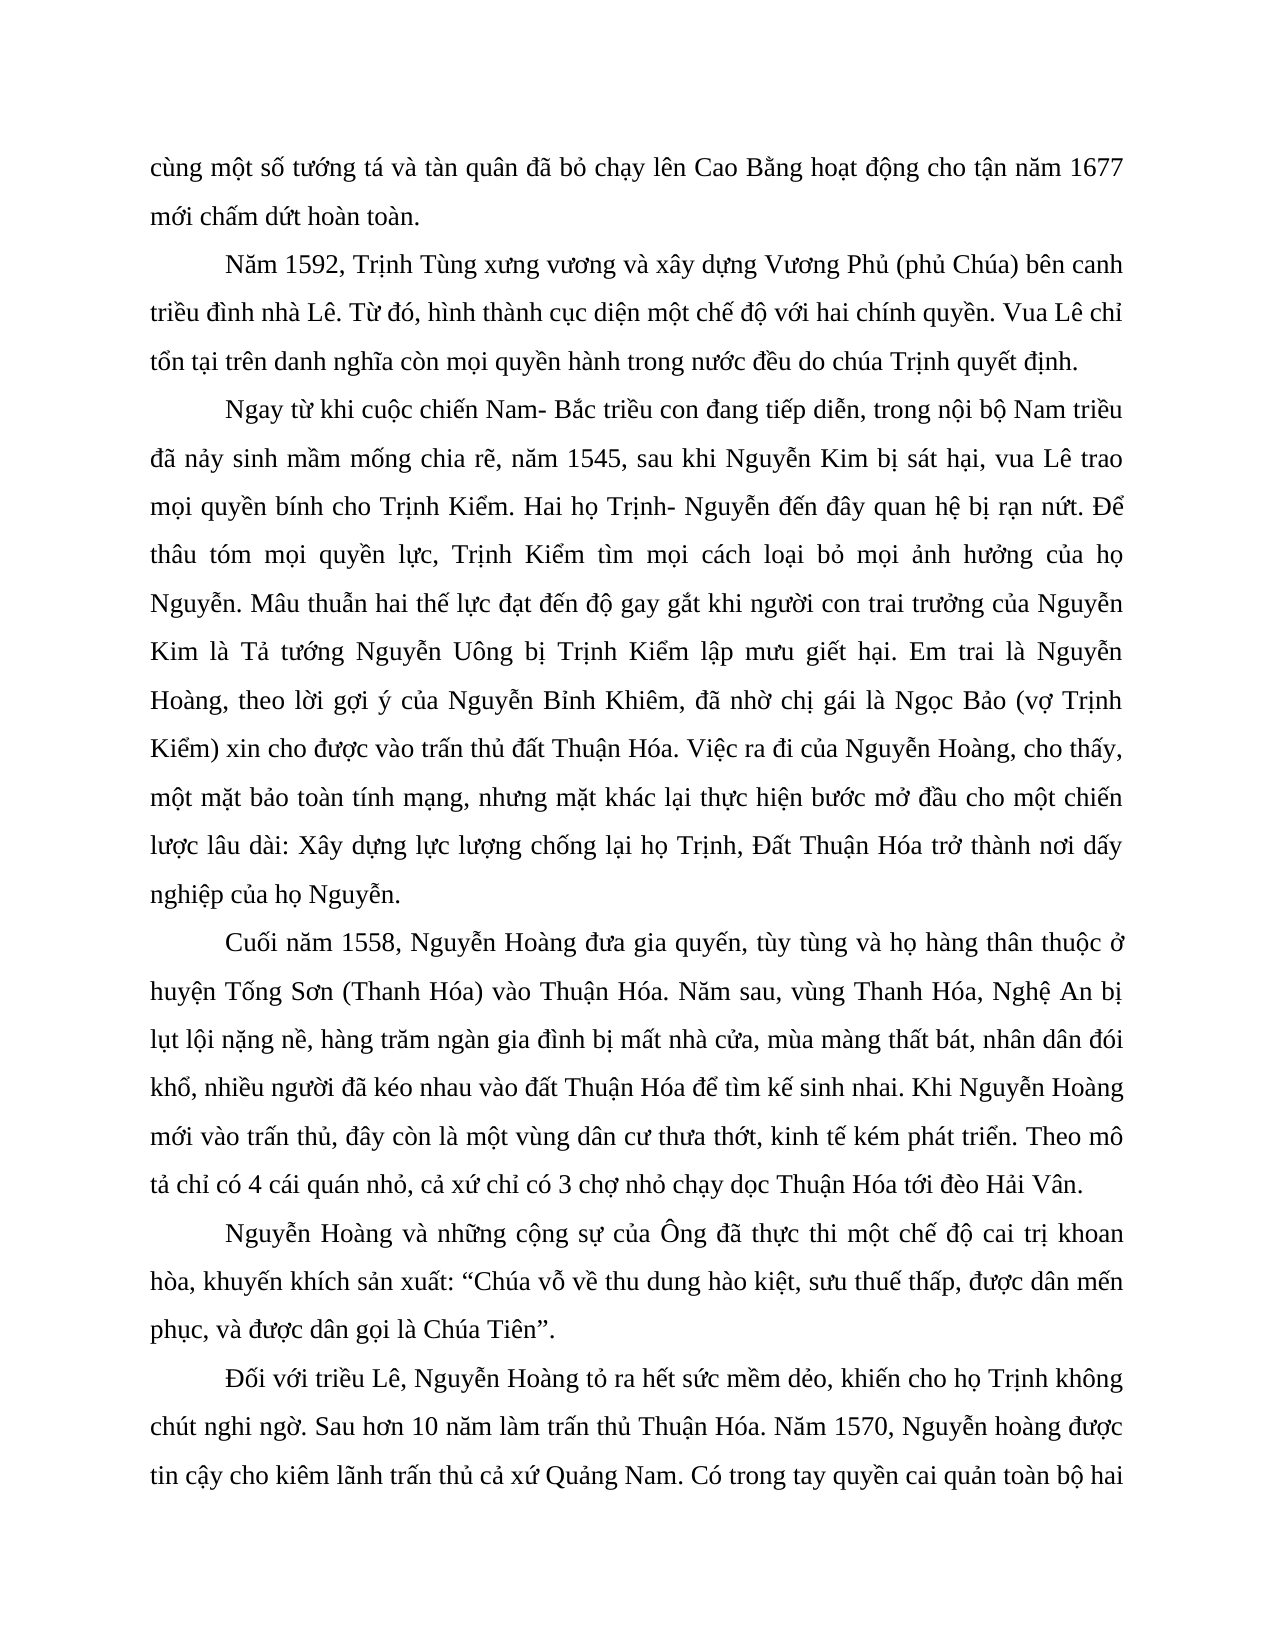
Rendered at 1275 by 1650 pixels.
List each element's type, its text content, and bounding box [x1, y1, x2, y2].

text Cuối năm 1558, Nguyễn Hoàng đưa gia quyến, tùy tùng và họ hàng thân thuộc ở huyện Tống Sơn (Thanh Hóa) vào Thuận Hóa. Năm sau, vùng Thanh Hóa, Nghệ An bị lụt lội nặng nề, hàng trăm ngàn gia đình bị mất nhà cửa, mùa màng thất bát, nhân dân đói khổ, nhiều người đã kéo nhau vào đất Thuận Hóa để tìm kế sinh nhai. Khi Nguyễn Hoàng mới vào trấn thủ, đây còn là một vùng dân cư thưa thớt, kinh tế kém phát triển. Theo mô tả chỉ có 4 cái quán nhỏ, cả xứ chỉ có 3 chợ nhỏ chạy dọc Thuận Hóa tới đèo Hải Vân. [150, 925, 1125, 1199]
text Nguyễn Hoàng và những cộng sự của Ông đã thực thi một chế độ cai trị khoan hòa, khuyến khích sản xuất: “Chúa vỗ về thu dung hào kiệt, sưu thuế thấp, được dân mến phục, và được dân gọi là Chúa Tiên”. [150, 1216, 1125, 1345]
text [150, 150, 1125, 231]
text Ngay từ khi cuộc chiến Nam- Bắc triều con đang tiếp diễn, trong nội bộ Nam triều đã nảy sinh mầm mống chia rẽ, năm 1545, sau khi Nguyễn Kim bị sát hại, vua Lê trao mọi quyền bính cho Trịnh Kiểm. Hai họ Trịnh- Nguyễn đến đây quan hệ bị rạn nứt. Để thâu tóm mọi quyền lực, Trịnh Kiểm tìm mọi cách loại bỏ mọi ảnh hưởng của họ Nguyễn. Mâu thuẫn hai thế lực đạt đến độ gay gắt khi người con trai trưởng của Nguyễn Kim là Tả tướng Nguyễn Uông bị Trịnh Kiểm lập mưu giết hại. Em trai là Nguyễn Hoàng, theo lời gợi ý của Nguyễn Bỉnh Khiêm, đã nhờ chị gái là Ngọc Bảo (vợ Trịnh Kiểm) xin cho được vào trấn thủ đất Thuận Hóa. Việc ra đi của Nguyễn Hoàng, cho thấy, một mặt bảo toàn tính mạng, nhưng mặt khác lại thực hiện bước mở đầu cho một chiến lược lâu dài: Xây dựng lực lượng chống lại họ Trịnh, Đất Thuận Hóa trở thành nơi dấy nghiệp của họ Nguyễn. [150, 392, 1125, 909]
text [150, 1361, 1125, 1490]
text Năm 1592, Trịnh Tùng xưng vương và xây dựng Vương Phủ (phủ Chúa) bên canh triều đình nhà Lê. Từ đó, hình thành cục diện một chế độ với hai chính quyền. Vua Lê chỉ tổn tại trên danh nghĩa còn mọi quyền hành trong nước đều do chúa Trịnh quyết định. [150, 247, 1125, 376]
